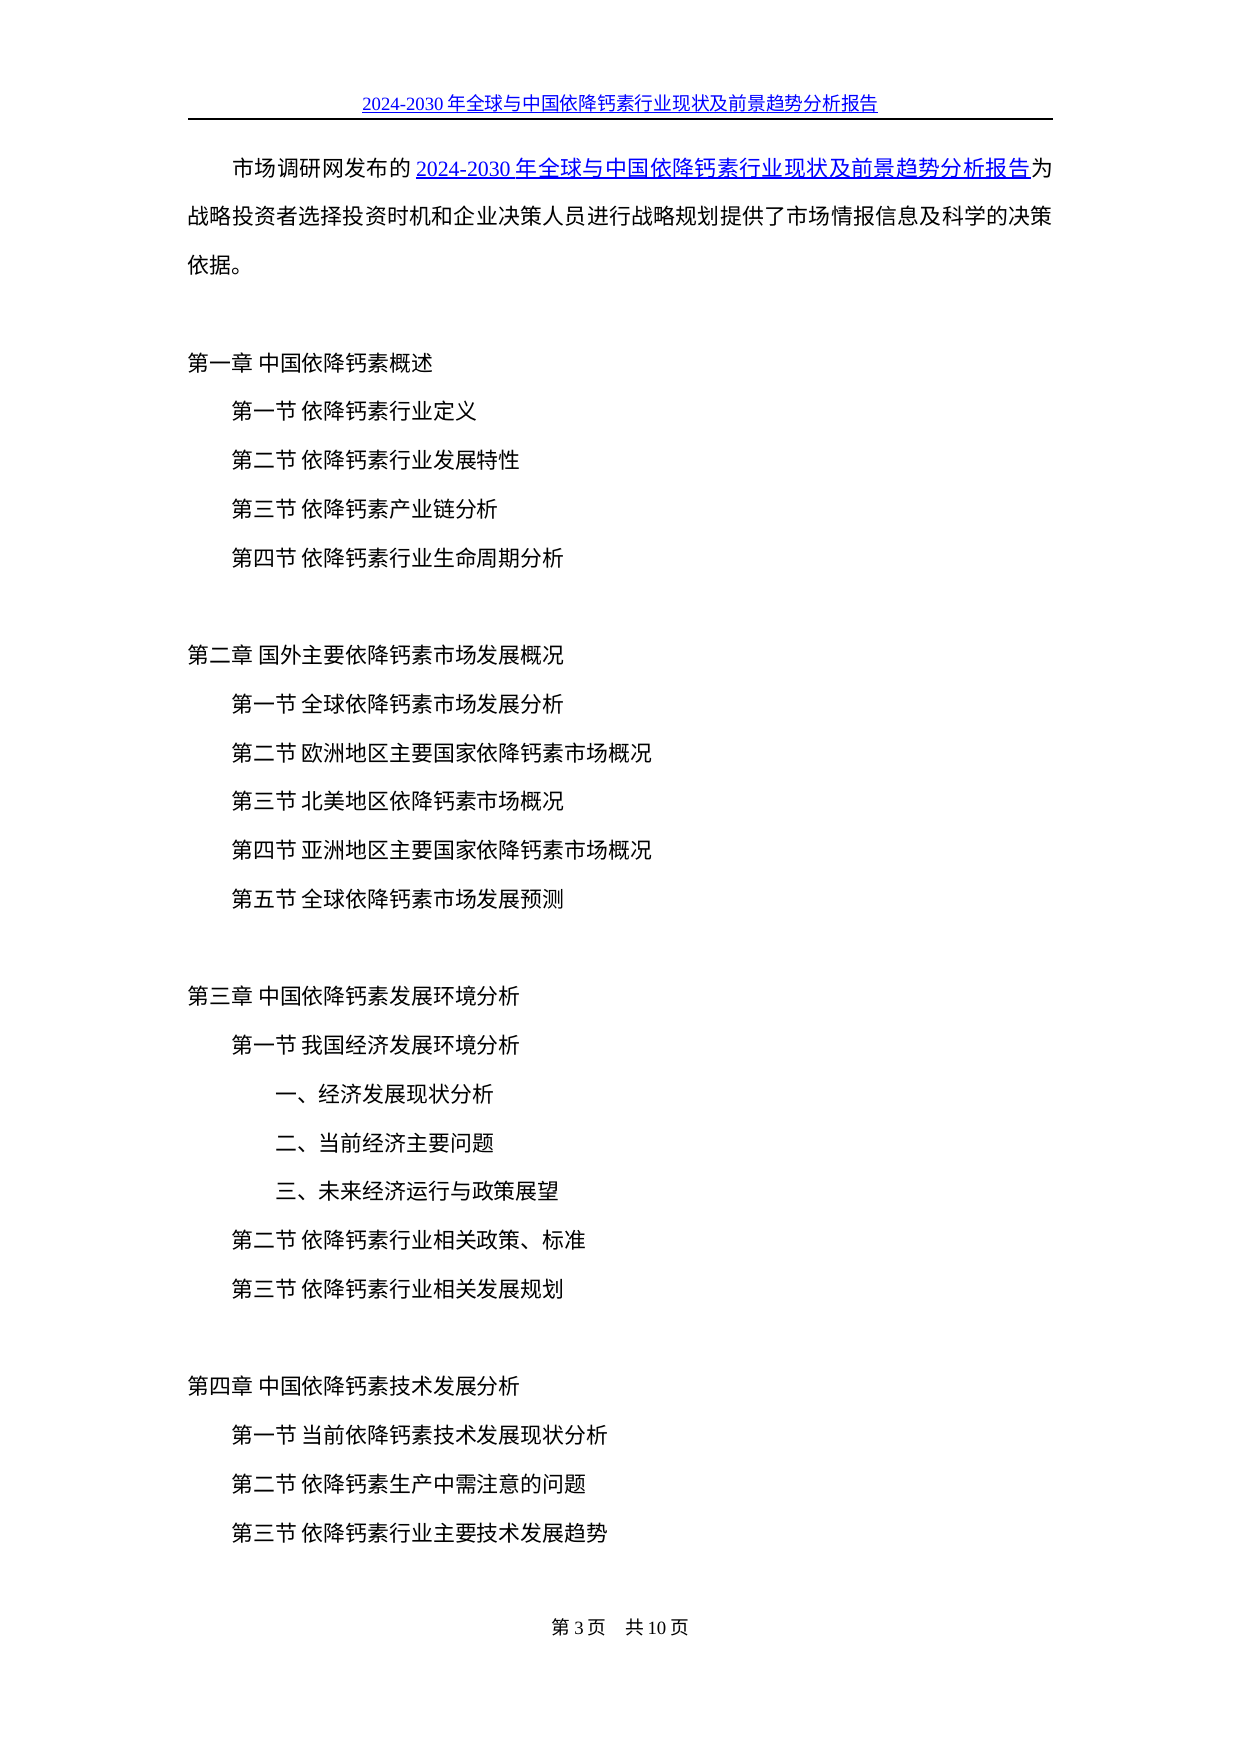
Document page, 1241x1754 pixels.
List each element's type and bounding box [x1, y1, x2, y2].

text [187, 150, 1053, 1548]
